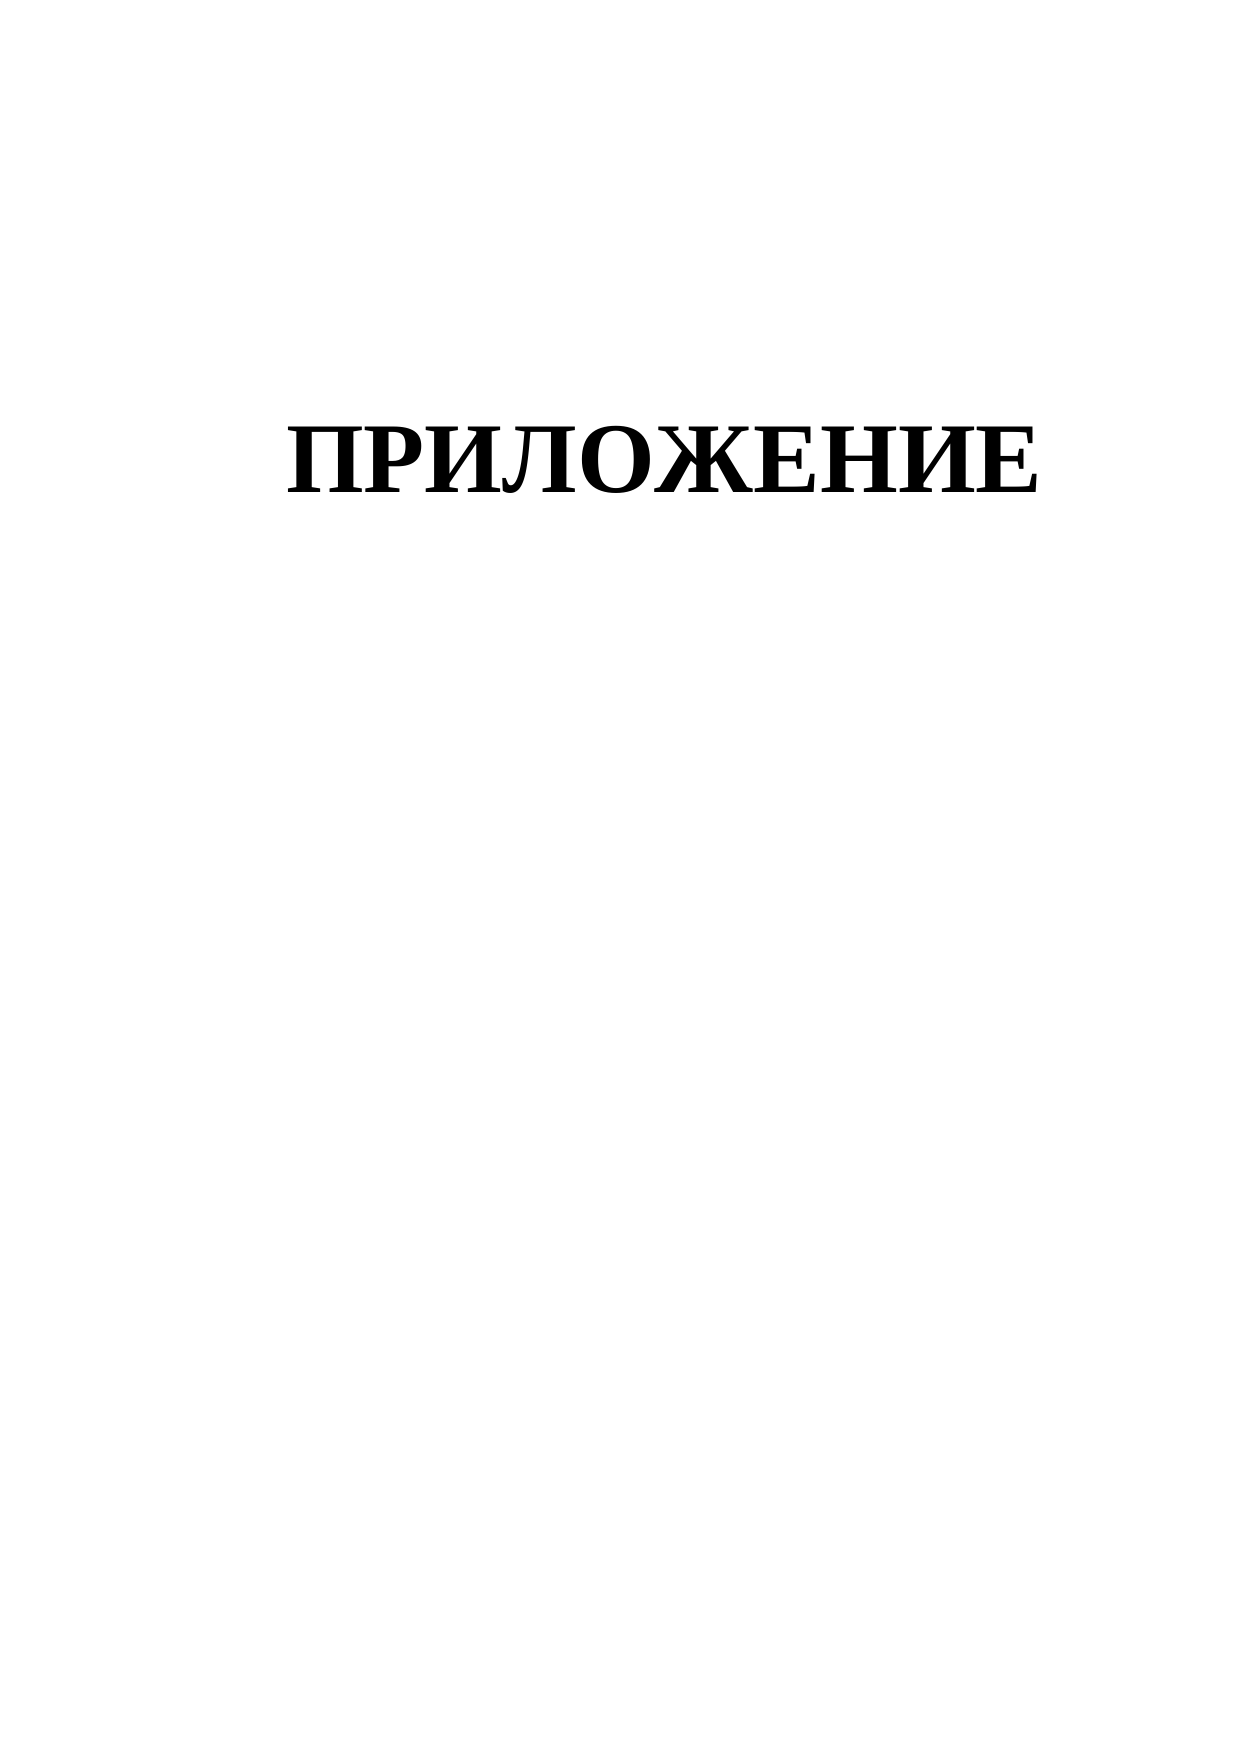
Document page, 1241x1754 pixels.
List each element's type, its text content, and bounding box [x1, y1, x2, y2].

text ПРИЛОЖЕНИЕ [177, 399, 1152, 514]
